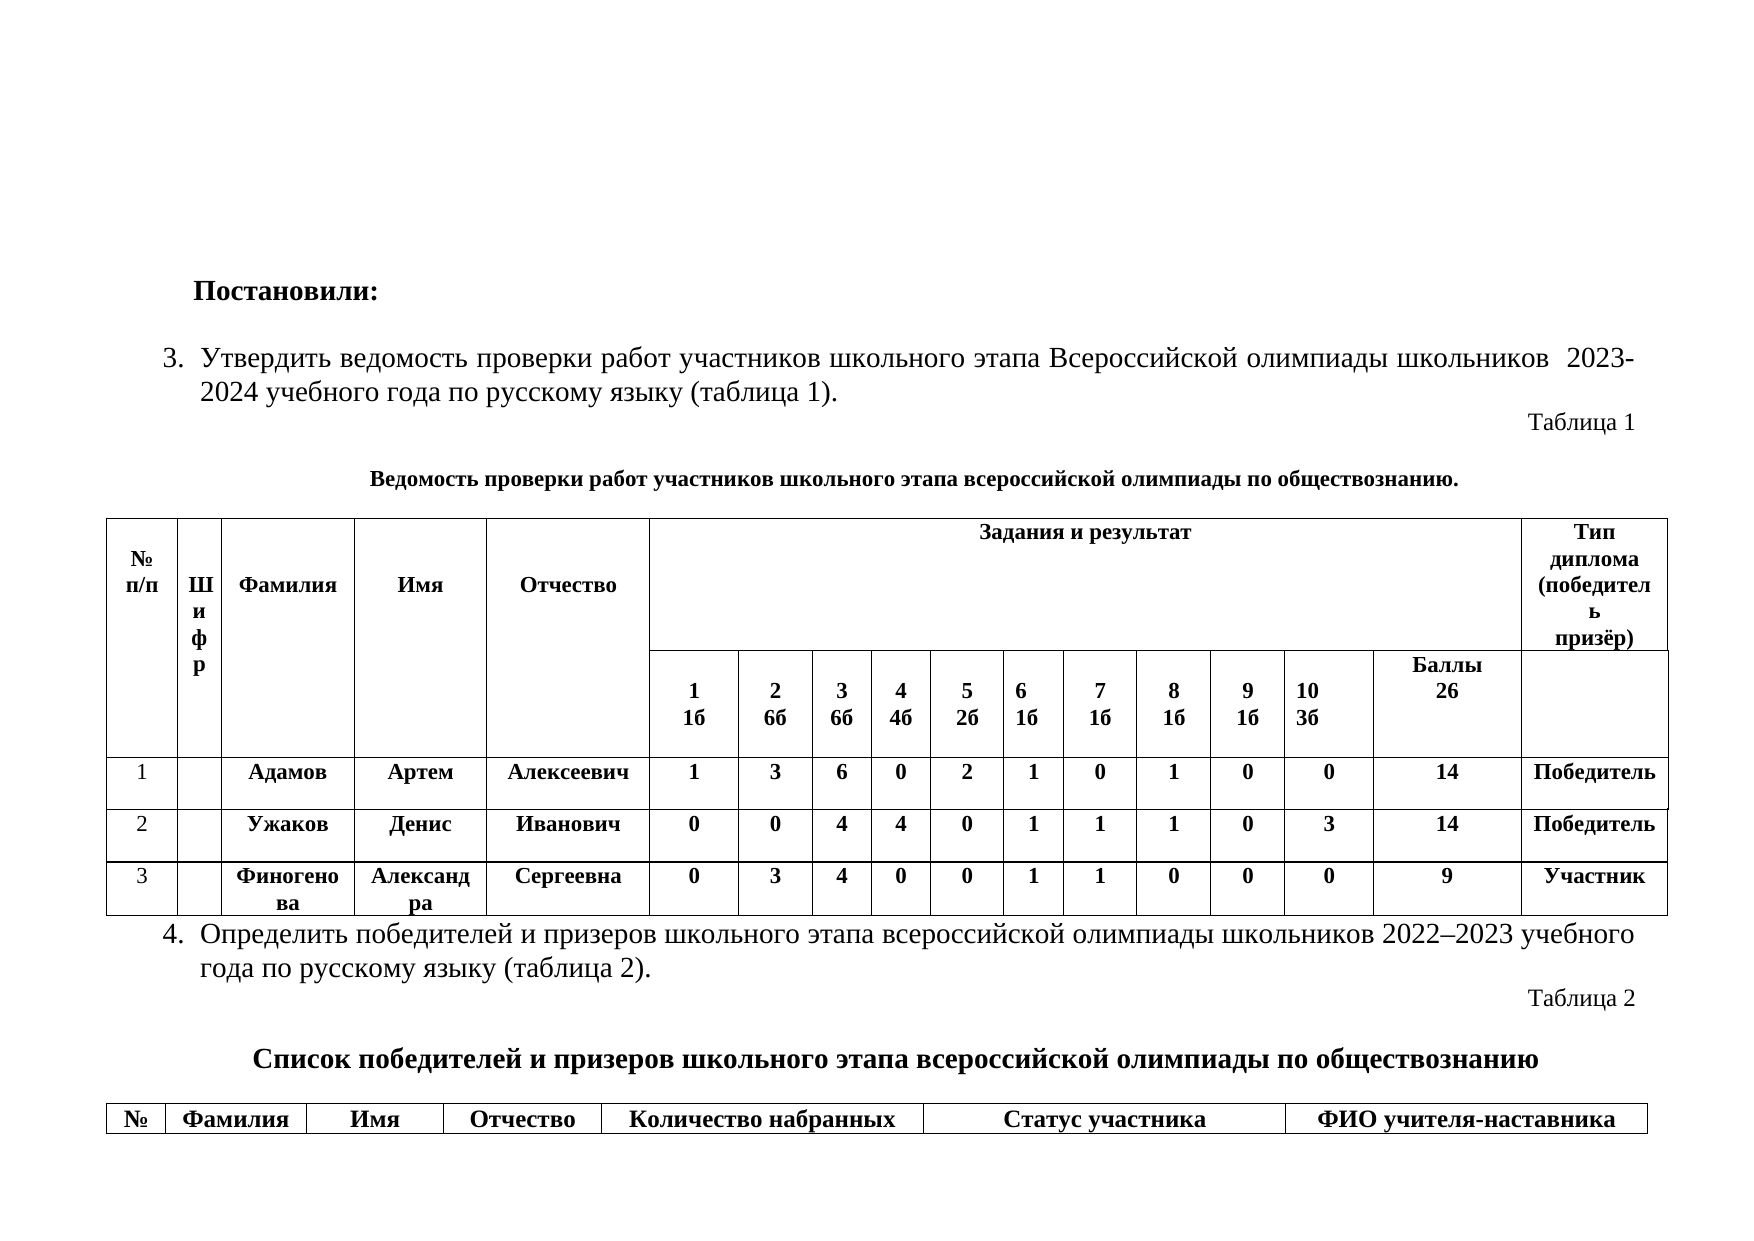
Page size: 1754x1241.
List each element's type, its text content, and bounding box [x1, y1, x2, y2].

text Постановили: [193, 273, 1636, 307]
table_cell Адамов [222, 758, 354, 809]
table_cell 0 [1064, 758, 1136, 809]
table_cell Артем [355, 758, 486, 809]
table_cell 1 [1064, 863, 1136, 915]
table_cell Алексеевич [487, 758, 649, 809]
text Таблица 1 [193, 407, 1636, 436]
table_cell Финогенова [222, 863, 354, 915]
table_cell 5 2б [931, 651, 1003, 757]
table_cell 14 [1374, 810, 1521, 861]
list Утвердить ведомость проверки работ участников школьного этапа Всероссийской олимпиады школьников 2023-2024 учебного года по русскому языку (таблица 1). [162, 340, 1636, 407]
table_cell Александра [355, 863, 486, 915]
table_cell Сергеевна [487, 863, 649, 915]
table_cell 1 [1137, 758, 1210, 809]
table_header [1286, 1104, 1647, 1133]
table_header Имя [355, 519, 486, 757]
table_cell 7 1б [1064, 651, 1136, 757]
table_cell [178, 810, 221, 861]
table_cell Участник [1522, 863, 1667, 915]
table_header № п/п [107, 519, 177, 757]
table_cell [178, 758, 221, 809]
table_cell 6 [813, 758, 871, 809]
text Таблица 2 [193, 983, 1636, 1012]
table_cell 4 [872, 810, 930, 861]
table_cell 0 [650, 863, 738, 915]
table_cell 4 [813, 810, 871, 861]
table_cell Баллы 26 [1374, 651, 1521, 757]
table_cell 1 [1137, 810, 1210, 861]
table_cell 2 6б [739, 651, 812, 757]
table_cell 9 1б [1211, 651, 1284, 757]
table_cell 1 [1004, 758, 1063, 809]
table_cell 2 [107, 810, 177, 861]
table_cell 4 [813, 863, 871, 915]
table_header Фамилия [166, 1104, 306, 1133]
text Список победителей и призеров школьного этапа всероссийской олимпиады по обществознанию [156, 1041, 1636, 1074]
table_cell 8 1б [1137, 651, 1210, 757]
table_cell Денис [355, 810, 486, 861]
list Определить победителей и призеров школьного этапа всероссийской олимпиады школьников 2022–2023 учебного года по русскому языку (таблица 2). [162, 916, 1636, 983]
table_cell 0 [931, 863, 1003, 915]
table_cell 1 [1004, 863, 1063, 915]
table_cell Ужаков [222, 810, 354, 861]
table_header Задания и результат [650, 519, 1521, 650]
table_cell 0 [1211, 863, 1284, 915]
table_header Фамилия [222, 519, 354, 757]
table_cell 0 [1211, 810, 1284, 861]
table_cell 14 [1374, 758, 1521, 809]
table_cell 0 [739, 810, 812, 861]
table_cell 0 [1137, 863, 1210, 915]
table_cell Иванович [487, 810, 649, 861]
table_cell 3 [107, 863, 177, 915]
table_cell 0 [650, 810, 738, 861]
table_header Отчество [487, 519, 649, 757]
table_cell 9 [1374, 863, 1521, 915]
table_cell Победитель [1522, 810, 1667, 861]
table_cell 3 [1285, 810, 1373, 861]
table_cell 1 [107, 758, 177, 809]
table_cell 1 [1004, 810, 1063, 861]
table_cell 1 [650, 758, 738, 809]
text Ведомость проверки работ участников школьного этапа всероссийской олимпиады по обществознанию. [193, 465, 1636, 491]
table_cell 2 [931, 758, 1003, 809]
table_header Тип диплома (победитель призёр) [1522, 519, 1667, 650]
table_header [924, 1104, 1285, 1133]
table_cell 3 [739, 863, 812, 915]
table_cell 0 [931, 810, 1003, 861]
table_cell 4 4б [872, 651, 930, 757]
table_header Шифр [178, 519, 221, 757]
table_header № п/п [107, 1104, 165, 1133]
table_cell 1 1б [650, 651, 738, 757]
table_cell 0 [1211, 758, 1284, 809]
table_header Имя [307, 1104, 443, 1133]
table_cell 10 3б [1285, 651, 1373, 757]
table_cell 0 [872, 758, 930, 809]
table_header Отчество [444, 1104, 601, 1133]
table_cell 6 1б [1004, 651, 1063, 757]
table_cell 3 [739, 758, 812, 809]
table_cell 0 [1285, 758, 1373, 809]
table_cell [178, 863, 221, 915]
table_cell 1 [1064, 810, 1136, 861]
table_cell 0 [1285, 863, 1373, 915]
table_cell 0 [872, 863, 930, 915]
table_cell 3 6б [813, 651, 871, 757]
table_cell Победитель [1522, 758, 1668, 809]
table_cell [1522, 651, 1668, 757]
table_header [602, 1104, 923, 1133]
